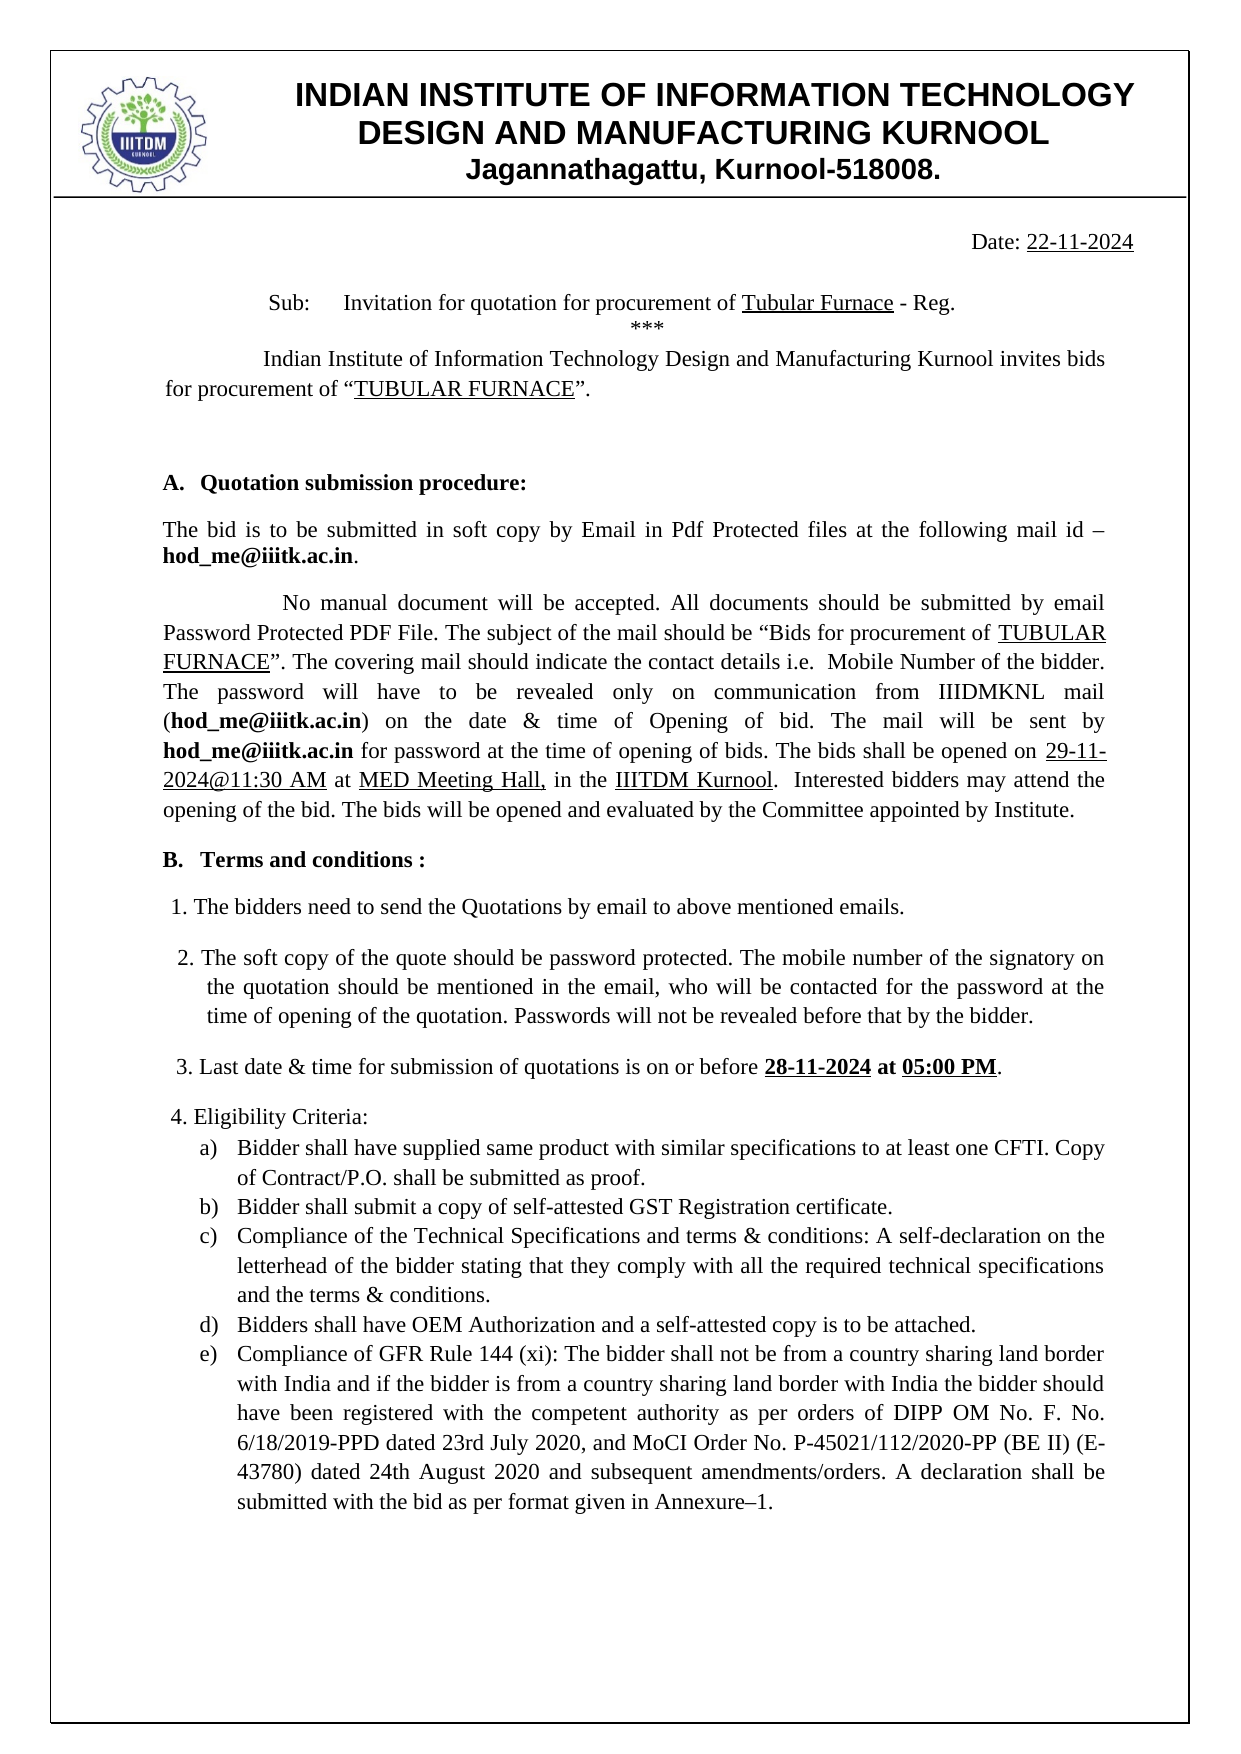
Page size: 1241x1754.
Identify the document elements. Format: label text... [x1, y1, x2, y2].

text 2. The soft copy of the quote should be password protected. The mobile number of the signatory on the quotation should be mentioned in the email, who will be contacted for the password at the time of opening of the quotation. Passwords will not be revealed before that by the bidder. [177, 944, 1106, 1029]
text 1. The bidders need to send the Quotations by email to above mentioned emails. [162, 893, 1106, 920]
text *** [165, 315, 1129, 341]
text The bid is to be submitted in soft copy by Email in Pdf Protected files at the following mail id – hod_me@iiitk.ac.in. [162, 516, 1106, 569]
picture [78, 76, 210, 195]
list Bidder shall have supplied same product with similar specifications to at least one CFTI. Copy of Contract/P.O. shall be submitted as proof. [199, 1134, 1106, 1190]
text Sub: Invitation for quotation for procurement of Tubular Furnace - Reg. [268, 289, 1129, 315]
list Terms and conditions : [162, 846, 1106, 872]
list Compliance of GFR Rule 144 (xi): The bidder shall not be from a country sharing land border with India and if the bidder is from a country sharing land border with India the bidder should have been registered with the competent authority as per orders of DIPP OM No. F. No. 6/18/2019-PPD dated 23rd July 2020, and MoCI Order No. P-45021/112/2020-PP (BE II) (E-43780) dated 24th August 2020 and subsequent amendments/orders. A declaration shall be submitted with the bid as per format given in Annexure–1. [199, 1341, 1106, 1514]
list Bidder shall submit a copy of self-attested GST Registration certificate. [199, 1193, 1106, 1219]
list Quotation submission procedure: [162, 469, 1106, 495]
text Jagannathagattu, Kurnool-518008. [249, 152, 1158, 185]
text Indian Institute of Information Technology Design and Manufacturing Kurnool invites bids for procurement of “TUBULAR FURNACE”. [165, 345, 1106, 401]
text 3. Last date & time for submission of quotations is on or before 28-11-2024 at 05:00 PM. [162, 1053, 1106, 1079]
list Compliance of the Technical Specifications and terms & conditions: A self-declaration on the letterhead of the bidder stating that they comply with all the required technical specifications and the terms & conditions. [199, 1223, 1106, 1308]
list Bidders shall have OEM Authorization and a self-attested copy is to be attached. [199, 1311, 1106, 1337]
text Date: 22-11-2024 [118, 228, 1133, 254]
text No manual document will be accepted. All documents should be submitted by email Password Protected PDF File. The subject of the mail should be “Bids for procurement of TUBULAR FURNACE”. The covering mail should indicate the contact details i.e. Mobile Number of the bidder. The password will have to be revealed only on communication from IIIDMKNL mail (hod_me@iiitk.ac.in) on the date & time of Opening of bid. The mail will be sent by hod_me@iiitk.ac.in for password at the time of opening of bids. The bids shall be opened on 29-11-2024@11:30 AM at MED Meeting Hall, in the IIITDM Kurnool. Interested bidders may attend the opening of the bid. The bids will be opened and evaluated by the Committee appointed by Institute. [163, 589, 1106, 822]
text INDIAN INSTITUTE OF INFORMATION TECHNOLOGY DESIGN AND MANUFACTURING KURNOOL [249, 75, 1158, 152]
text 4. Eligibility Criteria: [162, 1103, 1106, 1129]
